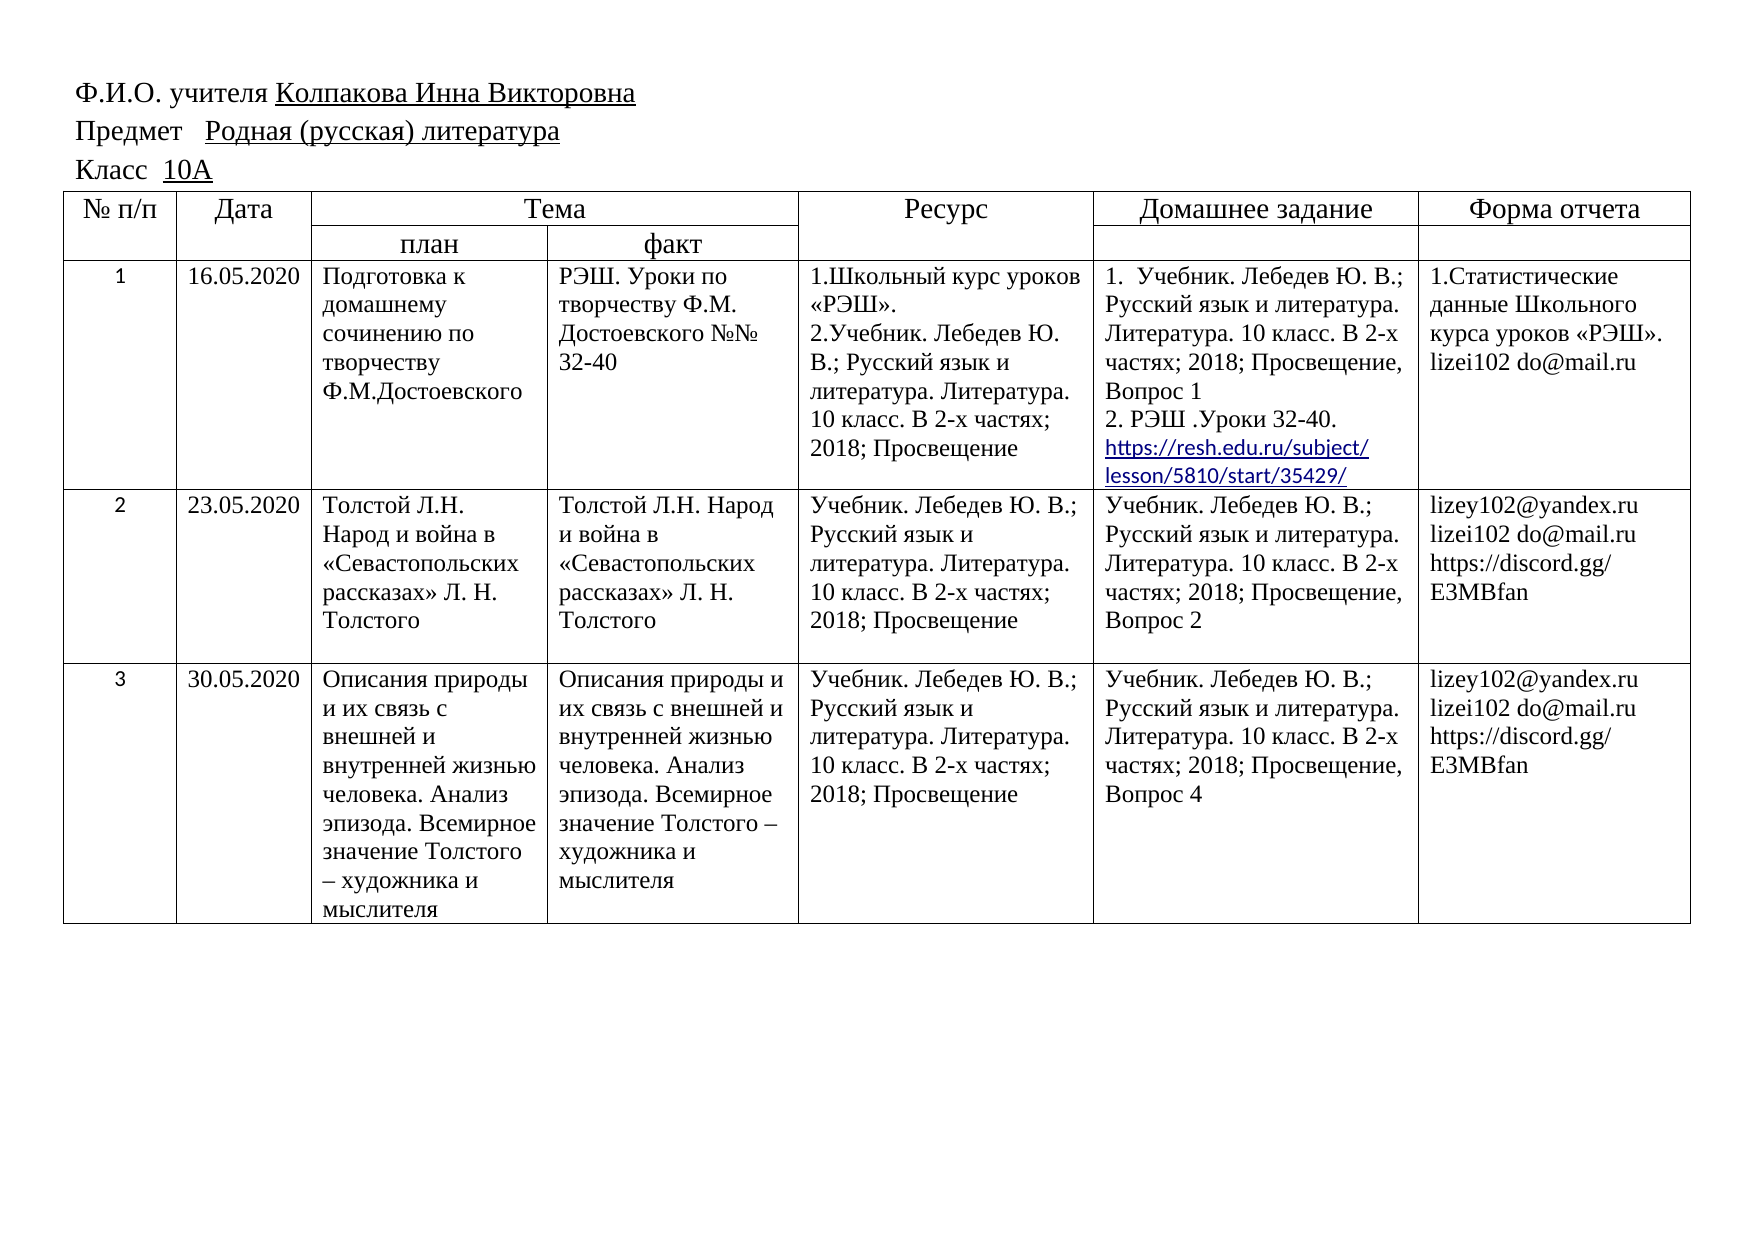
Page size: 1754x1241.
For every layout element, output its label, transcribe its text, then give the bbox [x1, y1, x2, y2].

table_cell 3 [64, 664, 176, 923]
table_cell 1.Статистические данные Школьного курса уроков «РЭШ». lizei102 do@mail.ru [1419, 261, 1690, 489]
table_cell 1.Школьный курс уроков «РЭШ». 2.Учебник. Лебедев Ю. В.; Русский язык и литература. Литература. 10 класс. В 2-х частях; 2018; Просвещение [799, 261, 1093, 489]
table_cell 23.05.2020 [177, 490, 311, 663]
table_cell [1419, 226, 1690, 260]
table_header Дата [177, 192, 311, 260]
table_cell lizey102@yandex.ru lizei102 do@mail.ru https://discord.gg/E3MBfan [1419, 664, 1690, 923]
table_cell Толстой Л.Н. Народ и война в «Севастопольских рассказах» Л. Н. Толстого [312, 490, 547, 663]
table_cell Толстой Л.Н. Народ и война в «Севастопольских рассказах» Л. Н. Толстого [548, 490, 798, 663]
table_cell Учебник. Лебедев Ю. В.; Русский язык и литература. Литература. 10 класс. В 2-х частях; 2018; Просвещение, Вопрос 4 [1094, 664, 1418, 923]
table_cell факт [548, 226, 798, 260]
table_header Форма отчета [1419, 192, 1690, 225]
table_cell Описания природы и их связь с внешней и внутренней жизнью человека. Анализ эпизода. Всемирное значение Толстого – художника и мыслителя [312, 664, 547, 923]
table_cell [1094, 226, 1418, 260]
table_cell 30.05.2020 [177, 664, 311, 923]
table_cell Описания природы и их связь с внешней и внутренней жизнью человека. Анализ эпизода. Всемирное значение Толстого – художника и мыслителя [548, 664, 798, 923]
table_header Тема [312, 192, 798, 225]
table_cell Подготовка к домашнему сочинению по творчеству Ф.М.Достоевского [312, 261, 547, 489]
table_cell Учебник. Лебедев Ю. В.; Русский язык и литература. Литература. 10 класс. В 2-х частях; 2018; Просвещение [799, 490, 1093, 663]
table_cell 1. Учебник. Лебедев Ю. В.; Русский язык и литература. Литература. 10 класс. В 2-х частях; 2018; Просвещение, Вопрос 1 2. РЭШ .Уроки 32-40. https://resh.edu.ru/subject/lesson/5810/start/35429/ [1094, 261, 1418, 489]
text Предмет Родная (русская) литература [75, 113, 1679, 147]
table_header Домашнее задание [1094, 192, 1418, 225]
table_cell 16.05.2020 [177, 261, 311, 489]
table_header № п/п [64, 192, 176, 260]
table_header Ресурс [799, 192, 1093, 260]
table_cell Учебник. Лебедев Ю. В.; Русский язык и литература. Литература. 10 класс. В 2-х частях; 2018; Просвещение, Вопрос 2 [1094, 490, 1418, 663]
table_cell Учебник. Лебедев Ю. В.; Русский язык и литература. Литература. 10 класс. В 2-х частях; 2018; Просвещение [799, 664, 1093, 923]
table_cell 1 [64, 261, 176, 489]
table_cell план [312, 226, 547, 260]
text Ф.И.О. учителя Колпакова Инна Викторовна [75, 75, 1679, 108]
table_cell lizey102@yandex.ru lizei102 do@mail.ru https://discord.gg/E3MBfan [1419, 490, 1690, 663]
table_cell 2 [64, 490, 176, 663]
text Класс 10А [75, 152, 1679, 186]
table_cell РЭШ. Уроки по творчеству Ф.М. Достоевского №№ 32-40 [548, 261, 798, 489]
